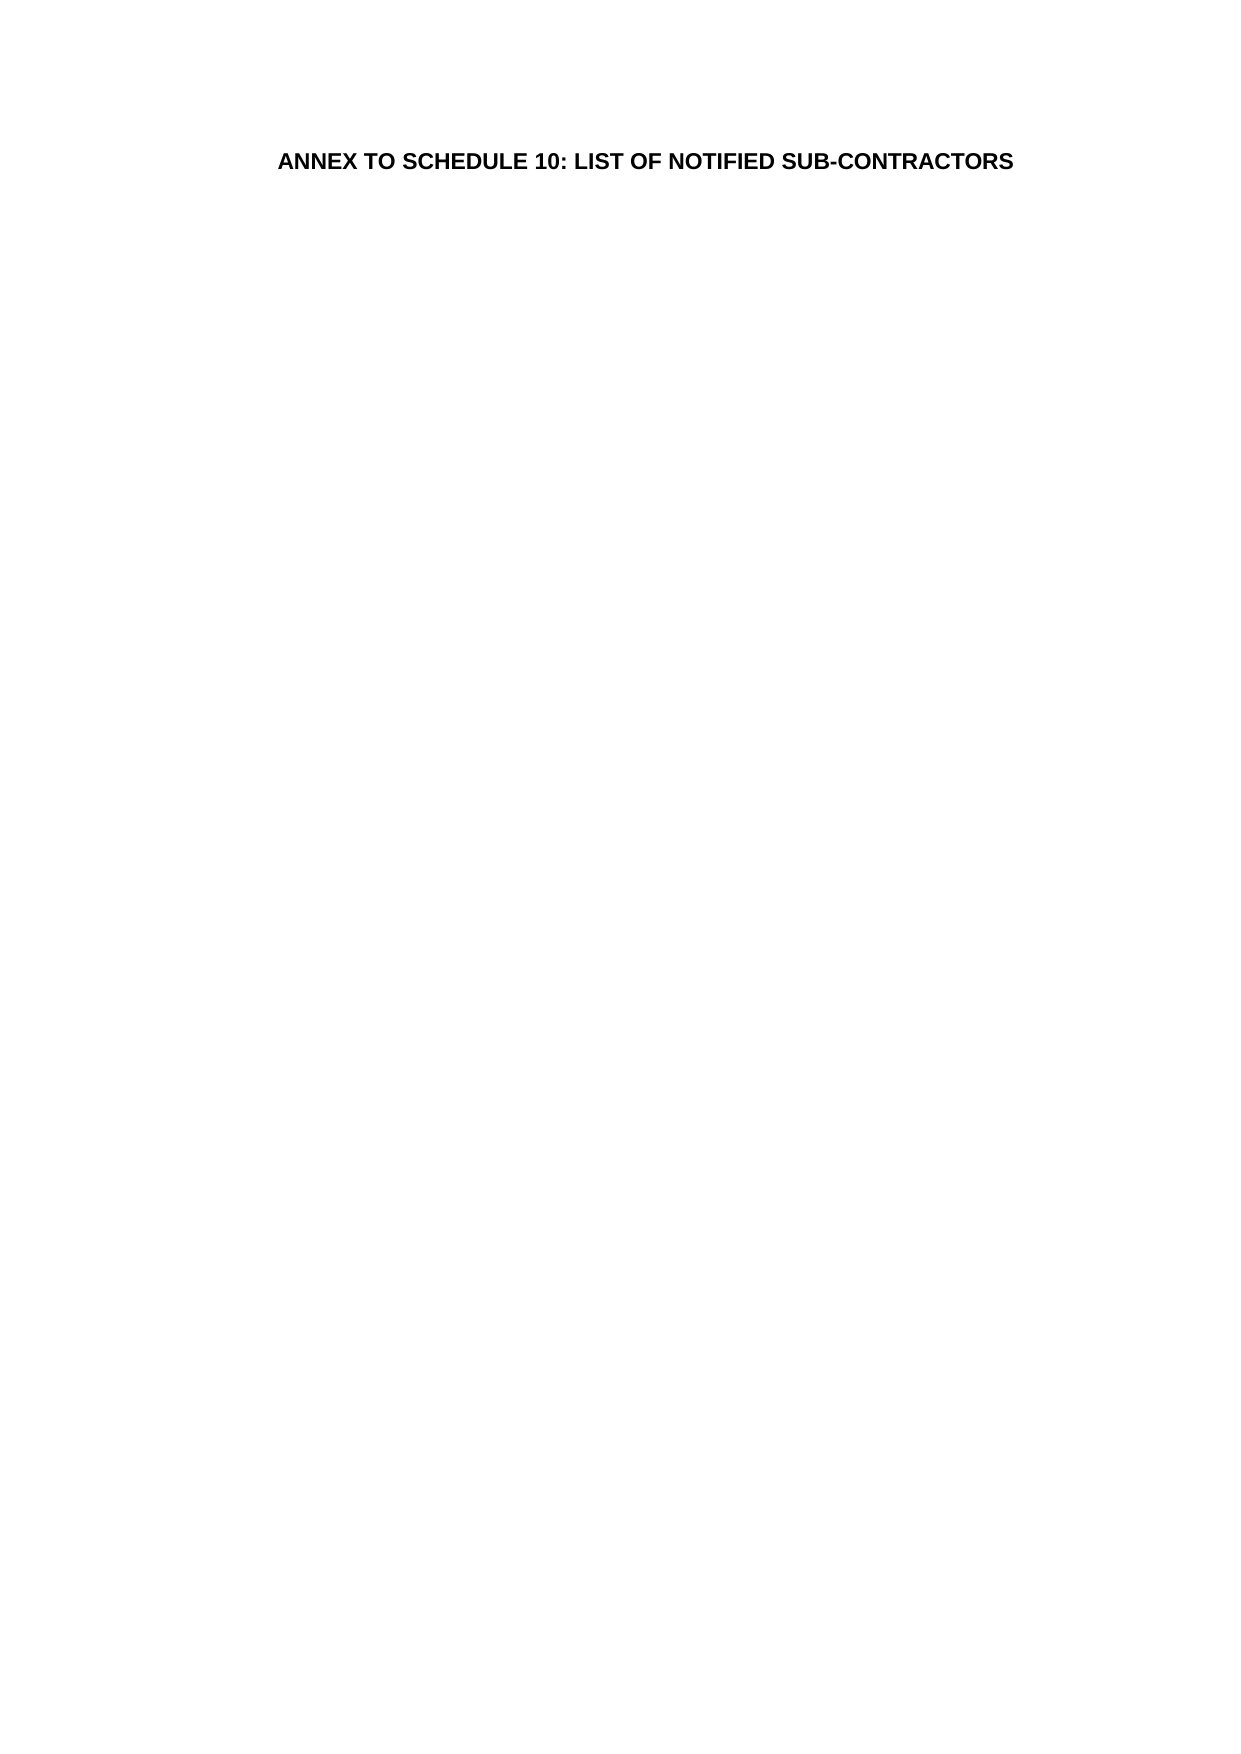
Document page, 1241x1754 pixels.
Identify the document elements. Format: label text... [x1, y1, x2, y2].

subtitle ANNEX TO SCHEDULE 10: LIST OF NOTIFIED SUB-CONTRACTORS [215, 148, 1076, 174]
